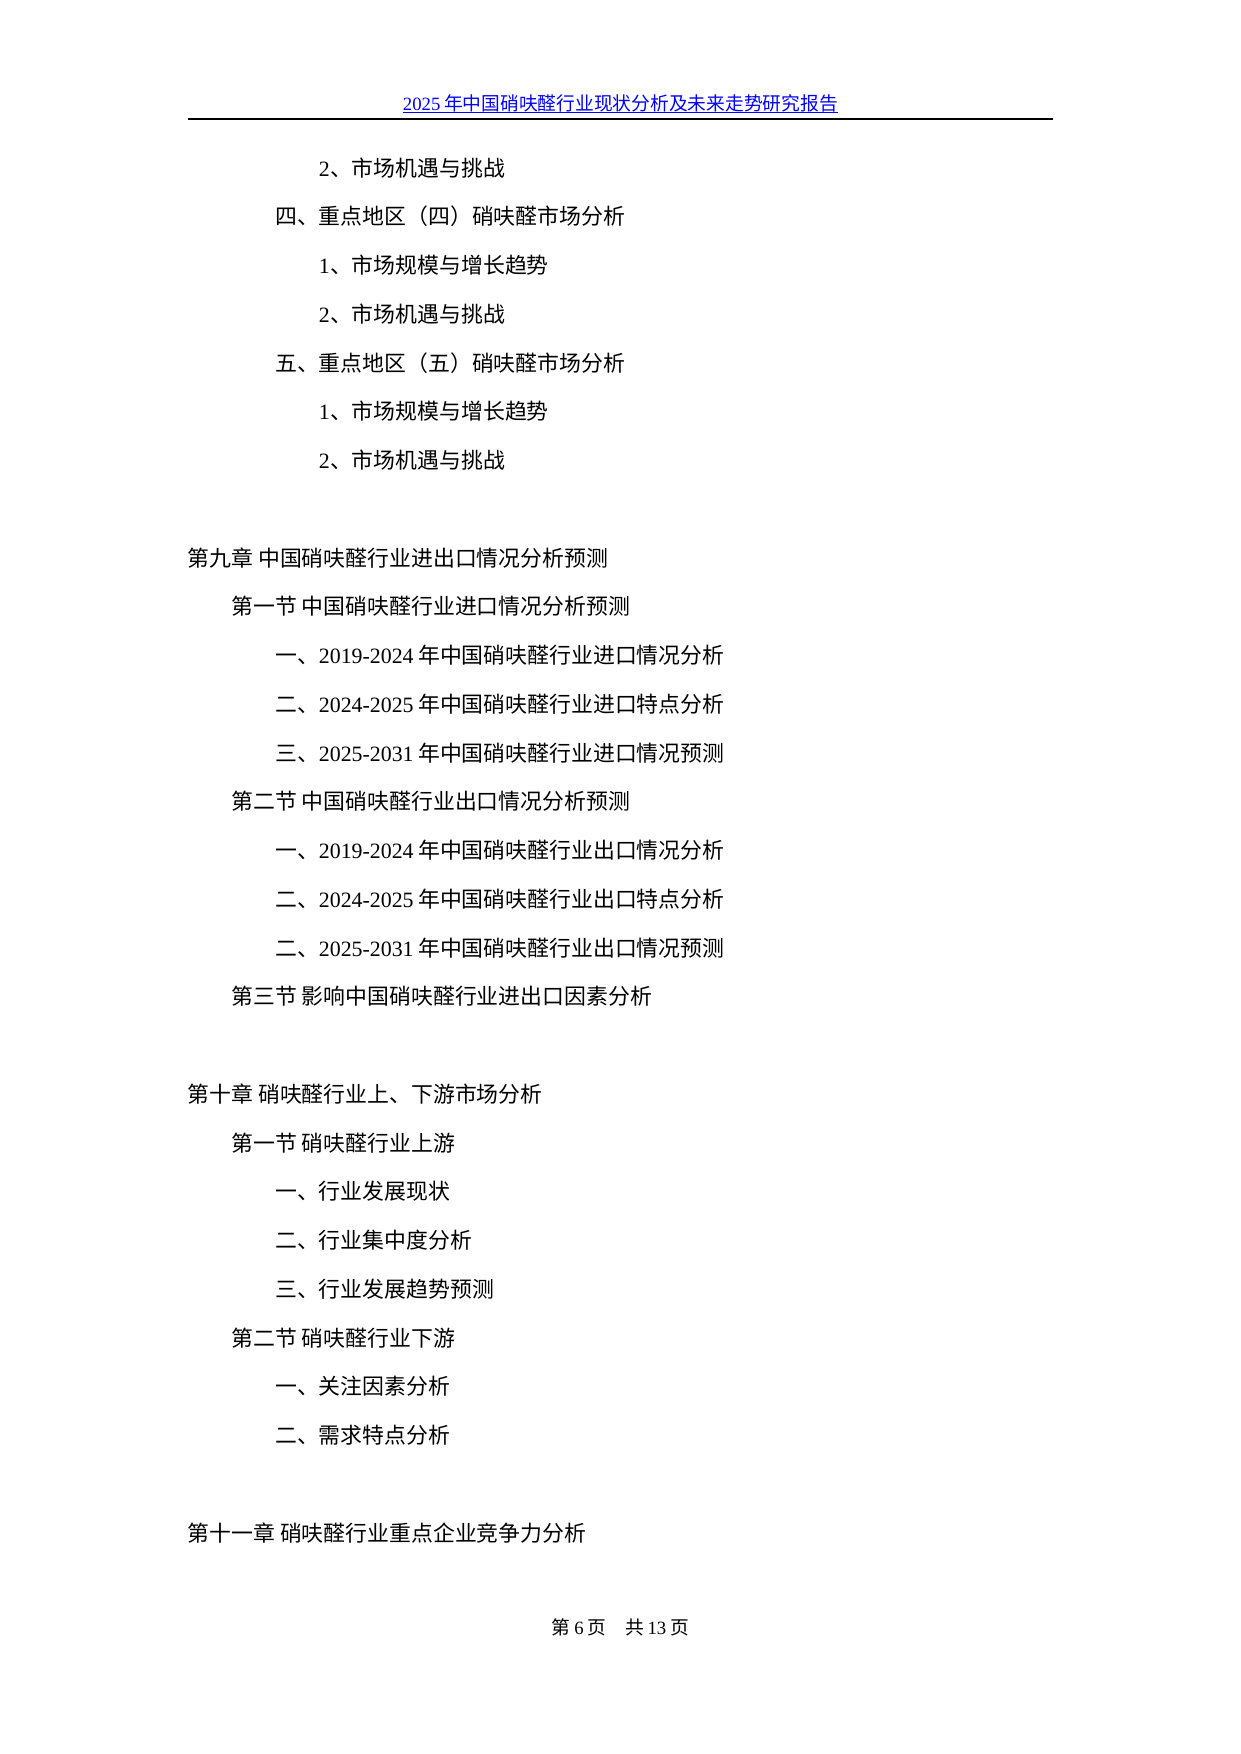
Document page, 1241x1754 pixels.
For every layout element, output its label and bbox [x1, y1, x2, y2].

text [187, 150, 1053, 1548]
